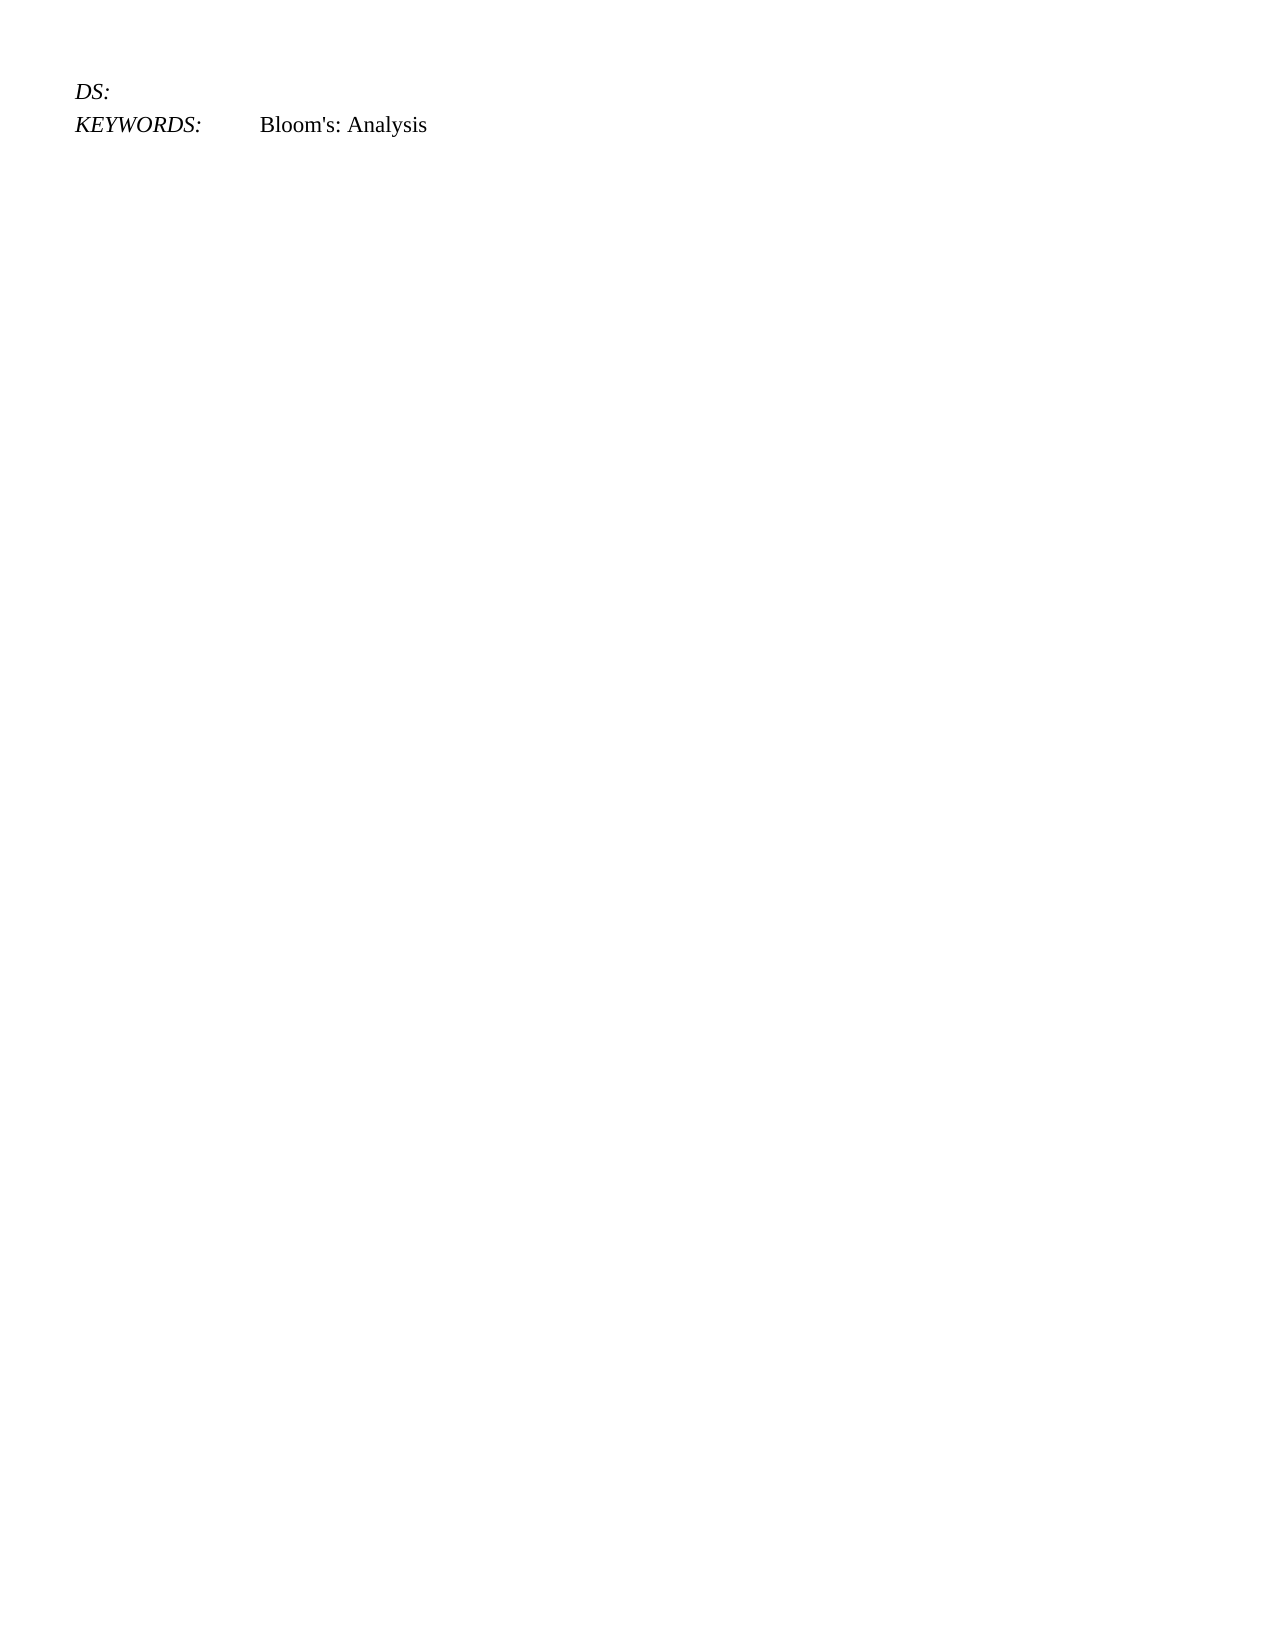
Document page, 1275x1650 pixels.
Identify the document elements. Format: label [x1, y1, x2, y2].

table_header [75, 75, 1200, 140]
